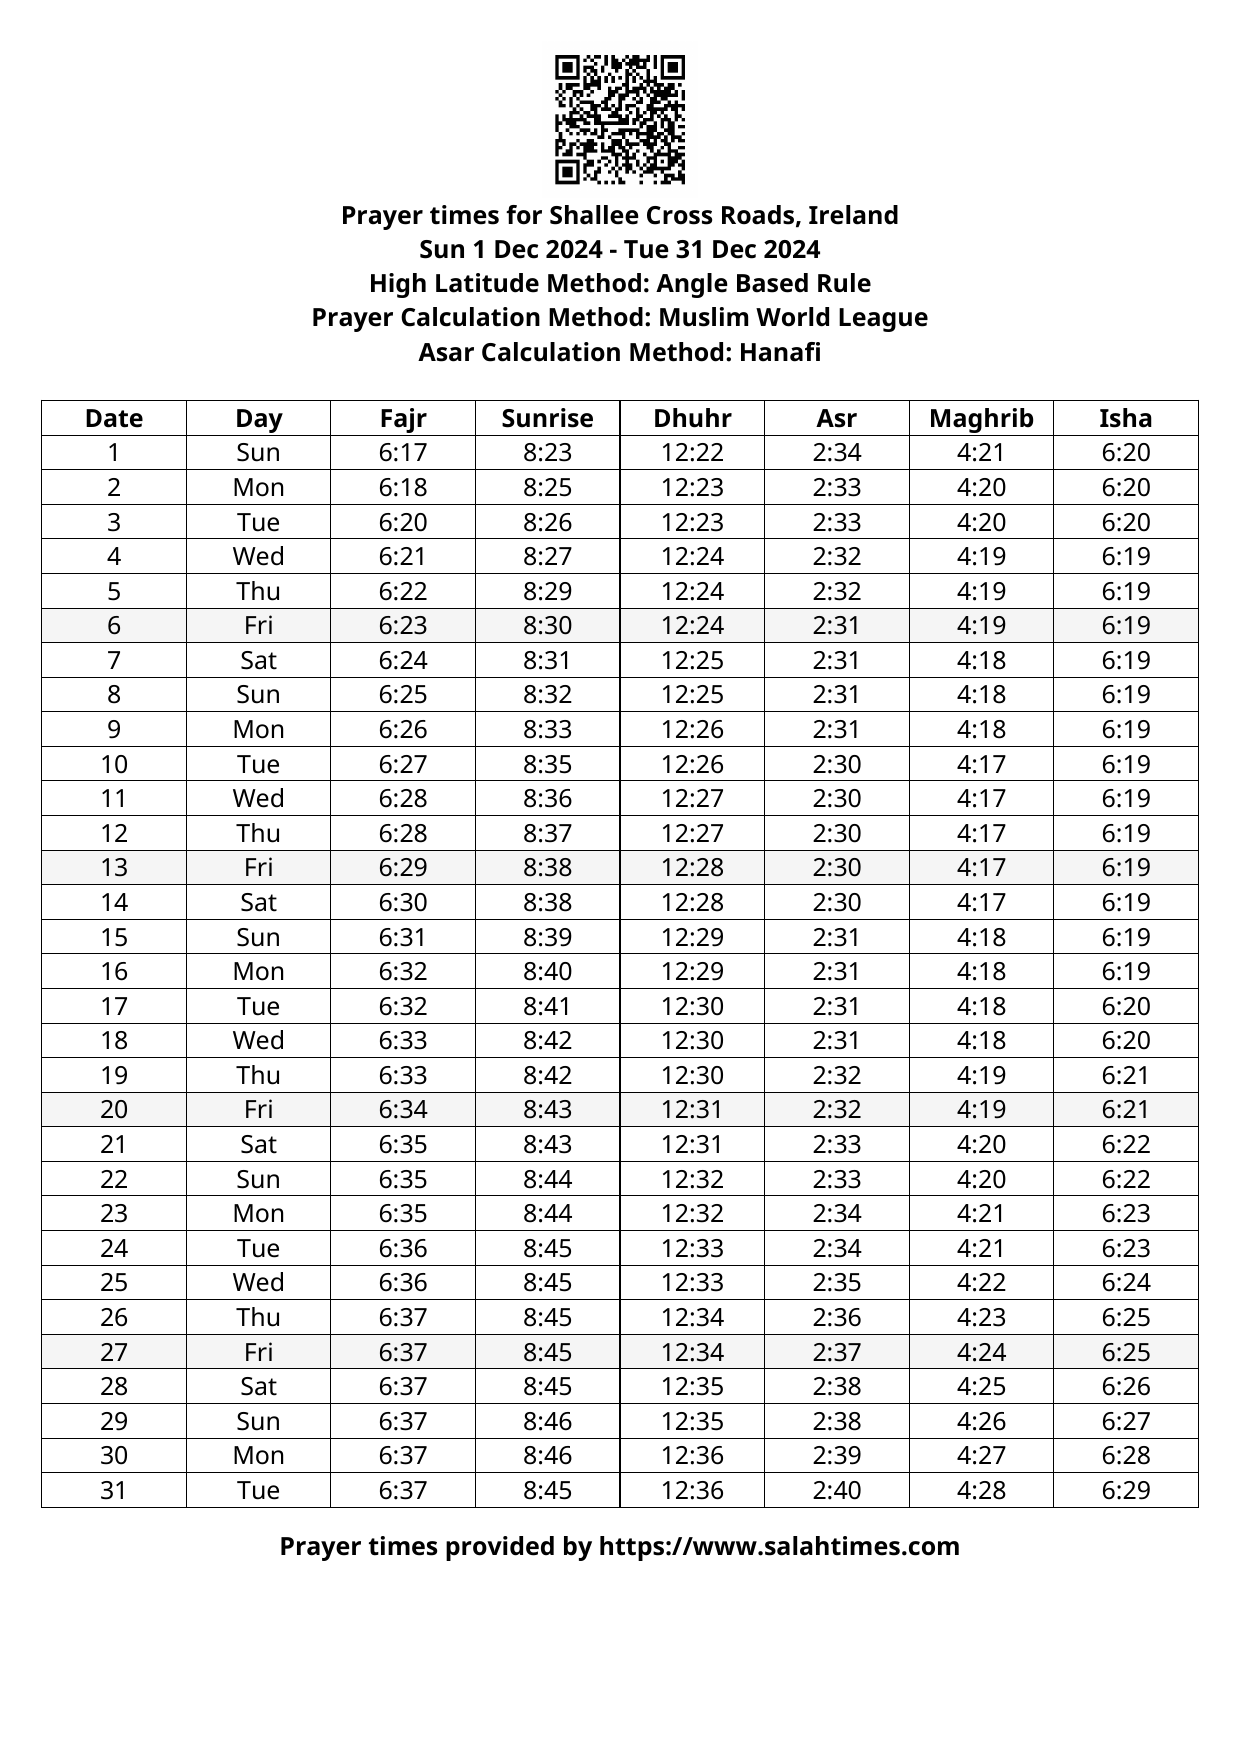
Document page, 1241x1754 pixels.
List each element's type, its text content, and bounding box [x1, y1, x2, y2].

table_cell 2:31 [765, 712, 909, 746]
table_cell Fri [187, 1093, 330, 1126]
table_cell 8:33 [476, 712, 619, 746]
table_cell 12:31 [621, 1127, 764, 1161]
table_cell 2:38 [765, 1404, 909, 1437]
table_cell 6:37 [331, 1335, 475, 1368]
table_cell 6:29 [1054, 1473, 1198, 1507]
table_header Isha [1054, 401, 1198, 434]
table_cell 6:30 [331, 885, 475, 919]
table_cell 8:35 [476, 747, 619, 780]
table_cell 6:18 [331, 470, 475, 504]
table_cell Sun [187, 1162, 330, 1195]
table_cell 12:23 [621, 470, 764, 504]
table_cell 6:20 [1054, 436, 1198, 469]
table_cell 8:32 [476, 678, 619, 711]
table_cell 2:31 [765, 678, 909, 711]
table_cell Wed [187, 1266, 330, 1299]
table_cell 12:28 [621, 851, 764, 884]
table_cell Thu [187, 816, 330, 849]
table_cell 8:38 [476, 851, 619, 884]
table_cell 9 [42, 712, 186, 746]
table_cell 7 [42, 643, 186, 677]
table_cell Sun [187, 920, 330, 953]
table_cell 8:46 [476, 1439, 619, 1472]
table_cell 2 [42, 470, 186, 504]
table_cell 6:19 [1054, 609, 1198, 642]
table_cell 6:32 [331, 954, 475, 988]
table_cell 11 [42, 781, 186, 815]
table_cell 27 [42, 1335, 186, 1368]
table_cell 4:28 [910, 1473, 1053, 1507]
table_cell Thu [187, 1300, 330, 1334]
table_cell Sun [187, 678, 330, 711]
table_cell Fri [187, 1335, 330, 1368]
table_header Sunrise [476, 401, 619, 434]
table_cell 6:23 [331, 609, 475, 642]
table_cell 6:20 [1054, 470, 1198, 504]
table_cell 15 [42, 920, 186, 953]
table_cell 6:19 [1054, 643, 1198, 677]
table_cell 4:19 [910, 574, 1053, 607]
table_cell 12:33 [621, 1231, 764, 1264]
table_cell 2:31 [765, 920, 909, 953]
table_cell 8:23 [476, 436, 619, 469]
table_cell 13 [42, 851, 186, 884]
table_cell 4:24 [910, 1335, 1053, 1368]
table_cell 6:23 [1054, 1231, 1198, 1264]
table_cell 4:20 [910, 1162, 1053, 1195]
table_cell 6:35 [331, 1127, 475, 1161]
table_cell 6:24 [331, 643, 475, 677]
table_header Date [42, 401, 186, 434]
table_cell 12:35 [621, 1404, 764, 1437]
table_cell Wed [187, 781, 330, 815]
table_cell 8:27 [476, 539, 619, 573]
table_cell 12:24 [621, 574, 764, 607]
table_cell 4:21 [910, 1231, 1053, 1264]
table_cell 2:32 [765, 1093, 909, 1126]
table_cell 8:41 [476, 989, 619, 1022]
table_cell 12:32 [621, 1162, 764, 1195]
table_cell 2:32 [765, 539, 909, 573]
table_cell 4:19 [910, 1058, 1053, 1092]
table_cell 6:20 [1054, 505, 1198, 538]
table_cell Thu [187, 1058, 330, 1092]
table_cell 6:19 [1054, 712, 1198, 746]
table_cell Sat [187, 885, 330, 919]
table_cell 6:19 [1054, 851, 1198, 884]
table_cell 6:19 [1054, 885, 1198, 919]
table_cell 6:19 [1054, 920, 1198, 953]
table_cell 8:39 [476, 920, 619, 953]
table_cell 8:26 [476, 505, 619, 538]
table_cell 6:37 [331, 1439, 475, 1472]
table_cell 6:22 [331, 574, 475, 607]
table_cell 6:25 [331, 678, 475, 711]
table_cell 6:34 [331, 1093, 475, 1126]
table_cell 12:26 [621, 712, 764, 746]
table_cell Sat [187, 1369, 330, 1403]
table_cell 12:22 [621, 436, 764, 469]
table_cell 12:29 [621, 920, 764, 953]
table_cell 2:33 [765, 1162, 909, 1195]
table_cell 2:32 [765, 574, 909, 607]
table_cell 8:46 [476, 1404, 619, 1437]
table_cell 6:19 [1054, 781, 1198, 815]
table_cell 2:30 [765, 747, 909, 780]
table_cell 31 [42, 1473, 186, 1507]
table_cell 6:19 [1054, 816, 1198, 849]
table_cell 6:25 [1054, 1335, 1198, 1368]
table_cell 6:20 [331, 505, 475, 538]
table_cell 8:45 [476, 1266, 619, 1299]
table_cell 8:30 [476, 609, 619, 642]
table_cell 12:27 [621, 781, 764, 815]
table_cell 6:17 [331, 436, 475, 469]
table_cell 4:18 [910, 678, 1053, 711]
table_cell 12:29 [621, 954, 764, 988]
table_cell 4:18 [910, 712, 1053, 746]
table_cell 12:35 [621, 1369, 764, 1403]
table_cell Mon [187, 954, 330, 988]
table_cell Tue [187, 1473, 330, 1507]
table_cell 12:30 [621, 1058, 764, 1092]
table_cell 6:35 [331, 1196, 475, 1230]
table_cell 4:18 [910, 1024, 1053, 1057]
text Prayer times for Shallee Cross Roads, Ireland [42, 198, 1198, 232]
table_cell 8:25 [476, 470, 619, 504]
table_cell 2:33 [765, 470, 909, 504]
table_cell 8:45 [476, 1335, 619, 1368]
table_cell 12:33 [621, 1266, 764, 1299]
table_cell 6:27 [331, 747, 475, 780]
table_cell 4:19 [910, 609, 1053, 642]
table_cell 4:17 [910, 816, 1053, 849]
table_cell 12:23 [621, 505, 764, 538]
table_cell 4:22 [910, 1266, 1053, 1299]
table_cell 1 [42, 436, 186, 469]
table_cell 6:26 [331, 712, 475, 746]
table_cell 4:18 [910, 989, 1053, 1022]
table_cell 5 [42, 574, 186, 607]
table_cell 12:32 [621, 1196, 764, 1230]
table_cell 26 [42, 1300, 186, 1334]
table_cell 6:37 [331, 1300, 475, 1334]
table_cell 4:21 [910, 436, 1053, 469]
table_cell 3 [42, 505, 186, 538]
table_header Maghrib [910, 401, 1053, 434]
text Sun 1 Dec 2024 - Tue 31 Dec 2024 [42, 232, 1198, 266]
table_cell 6:19 [1054, 574, 1198, 607]
table_cell 8:29 [476, 574, 619, 607]
table_cell Tue [187, 1231, 330, 1264]
table_cell 6:31 [331, 920, 475, 953]
table_cell 6 [42, 609, 186, 642]
table_cell 20 [42, 1093, 186, 1126]
table_cell 2:31 [765, 954, 909, 988]
table_cell Mon [187, 712, 330, 746]
table_cell 21 [42, 1127, 186, 1161]
table_cell Tue [187, 747, 330, 780]
table_cell 8:45 [476, 1369, 619, 1403]
table_cell 6:19 [1054, 678, 1198, 711]
table_cell 8:38 [476, 885, 619, 919]
table_cell Wed [187, 1024, 330, 1057]
table_cell 4:23 [910, 1300, 1053, 1334]
table_cell 2:32 [765, 1058, 909, 1092]
table_cell 12:30 [621, 1024, 764, 1057]
table_cell 2:30 [765, 816, 909, 849]
table_cell 17 [42, 989, 186, 1022]
table_cell 25 [42, 1266, 186, 1299]
table_cell 2:33 [765, 505, 909, 538]
table_cell 6:37 [331, 1404, 475, 1437]
table_cell 4:17 [910, 781, 1053, 815]
table_cell 4:18 [910, 643, 1053, 677]
table_cell 6:19 [1054, 954, 1198, 988]
table_cell 6:23 [1054, 1196, 1198, 1230]
table_cell 6:27 [1054, 1404, 1198, 1437]
table_cell 8:42 [476, 1058, 619, 1092]
table_cell 2:39 [765, 1439, 909, 1472]
table_cell 6:26 [1054, 1369, 1198, 1403]
table_cell 4:25 [910, 1369, 1053, 1403]
table_cell 12:24 [621, 609, 764, 642]
table_header Dhuhr [621, 401, 764, 434]
table_header Day [187, 401, 330, 434]
text Prayer Calculation Method: Muslim World League [42, 300, 1198, 334]
table_cell 12:25 [621, 643, 764, 677]
table_cell 10 [42, 747, 186, 780]
table_cell 6:20 [1054, 989, 1198, 1022]
table_cell 6:29 [331, 851, 475, 884]
table_cell 8:37 [476, 816, 619, 849]
table_cell 8:40 [476, 954, 619, 988]
table_cell 6:32 [331, 989, 475, 1022]
table_cell 6:25 [1054, 1300, 1198, 1334]
table_cell 6:21 [331, 539, 475, 573]
table_cell 8:43 [476, 1093, 619, 1126]
table_cell 4:18 [910, 954, 1053, 988]
table_cell 2:31 [765, 643, 909, 677]
table_cell 8:42 [476, 1024, 619, 1057]
table_cell 6:36 [331, 1231, 475, 1264]
table_cell 6:22 [1054, 1162, 1198, 1195]
table_cell 6:22 [1054, 1127, 1198, 1161]
table_cell Fri [187, 609, 330, 642]
table_cell 18 [42, 1024, 186, 1057]
table_cell 8 [42, 678, 186, 711]
table_cell 12:27 [621, 816, 764, 849]
table_cell 12:28 [621, 885, 764, 919]
text Prayer times provided by https://www.salahtimes.com [42, 1528, 1198, 1563]
table_cell 14 [42, 885, 186, 919]
table_cell 4:21 [910, 1196, 1053, 1230]
table_cell 24 [42, 1231, 186, 1264]
table_cell Tue [187, 505, 330, 538]
table_cell 4:19 [910, 1093, 1053, 1126]
table_cell 8:45 [476, 1231, 619, 1264]
table_cell 4:17 [910, 851, 1053, 884]
table_cell Sun [187, 1404, 330, 1437]
table_cell 6:19 [1054, 747, 1198, 780]
table_cell 4:26 [910, 1404, 1053, 1437]
table_cell 8:31 [476, 643, 619, 677]
table_cell 2:34 [765, 1196, 909, 1230]
table_cell 6:21 [1054, 1093, 1198, 1126]
table_cell 6:36 [331, 1266, 475, 1299]
table_cell 2:33 [765, 1127, 909, 1161]
table_header Asr [765, 401, 909, 434]
table_cell 2:31 [765, 609, 909, 642]
table_cell 2:37 [765, 1335, 909, 1368]
table_cell 6:20 [1054, 1024, 1198, 1057]
picture [542, 41, 699, 198]
table_cell 2:30 [765, 781, 909, 815]
table_cell Mon [187, 470, 330, 504]
table_cell 2:35 [765, 1266, 909, 1299]
table_cell 16 [42, 954, 186, 988]
table_cell 4 [42, 539, 186, 573]
table_cell 8:44 [476, 1162, 619, 1195]
table_cell 2:34 [765, 1231, 909, 1264]
table_cell 4:17 [910, 747, 1053, 780]
table_cell 12:24 [621, 539, 764, 573]
table_cell 12:36 [621, 1473, 764, 1507]
table_cell 12:31 [621, 1093, 764, 1126]
table_cell 6:28 [331, 816, 475, 849]
table_cell Sat [187, 1127, 330, 1161]
table_cell 23 [42, 1196, 186, 1230]
table_cell 12:36 [621, 1439, 764, 1472]
table_cell 8:45 [476, 1300, 619, 1334]
table_cell 12:34 [621, 1300, 764, 1334]
table_cell 4:20 [910, 1127, 1053, 1161]
table_cell 2:34 [765, 436, 909, 469]
table_cell 12:25 [621, 678, 764, 711]
table_header Fajr [331, 401, 475, 434]
table_cell Tue [187, 989, 330, 1022]
table_cell 2:40 [765, 1473, 909, 1507]
text Asar Calculation Method: Hanafi [42, 334, 1198, 368]
table_cell 8:36 [476, 781, 619, 815]
table_cell 19 [42, 1058, 186, 1092]
table_cell 4:18 [910, 920, 1053, 953]
table_cell 6:19 [1054, 539, 1198, 573]
table_cell 2:38 [765, 1369, 909, 1403]
text High Latitude Method: Angle Based Rule [42, 266, 1198, 300]
table_cell 4:27 [910, 1439, 1053, 1472]
table_cell 4:20 [910, 505, 1053, 538]
table_cell 8:45 [476, 1473, 619, 1507]
table_cell Thu [187, 574, 330, 607]
table_cell 22 [42, 1162, 186, 1195]
table_cell 4:20 [910, 470, 1053, 504]
table_cell 2:30 [765, 885, 909, 919]
table_cell Mon [187, 1196, 330, 1230]
table_cell 29 [42, 1404, 186, 1437]
table_cell 6:35 [331, 1162, 475, 1195]
table_cell 6:28 [331, 781, 475, 815]
table_cell 8:44 [476, 1196, 619, 1230]
table_cell 2:31 [765, 1024, 909, 1057]
table_cell 12 [42, 816, 186, 849]
table_cell 12:34 [621, 1335, 764, 1368]
table_cell 30 [42, 1439, 186, 1472]
table_cell Sat [187, 643, 330, 677]
table_cell 2:31 [765, 989, 909, 1022]
table_cell 6:33 [331, 1024, 475, 1057]
table_cell 6:24 [1054, 1266, 1198, 1299]
table_cell 12:30 [621, 989, 764, 1022]
table_cell 28 [42, 1369, 186, 1403]
table_cell 6:37 [331, 1473, 475, 1507]
table_cell Mon [187, 1439, 330, 1472]
table_cell 2:36 [765, 1300, 909, 1334]
table_cell 6:21 [1054, 1058, 1198, 1092]
table_cell 4:19 [910, 539, 1053, 573]
table_cell 6:37 [331, 1369, 475, 1403]
table_cell 6:33 [331, 1058, 475, 1092]
table_cell 8:43 [476, 1127, 619, 1161]
table_cell Sun [187, 436, 330, 469]
table_cell Fri [187, 851, 330, 884]
table_cell 12:26 [621, 747, 764, 780]
table_cell 6:28 [1054, 1439, 1198, 1472]
table_cell Wed [187, 539, 330, 573]
table_cell 4:17 [910, 885, 1053, 919]
table_cell 2:30 [765, 851, 909, 884]
